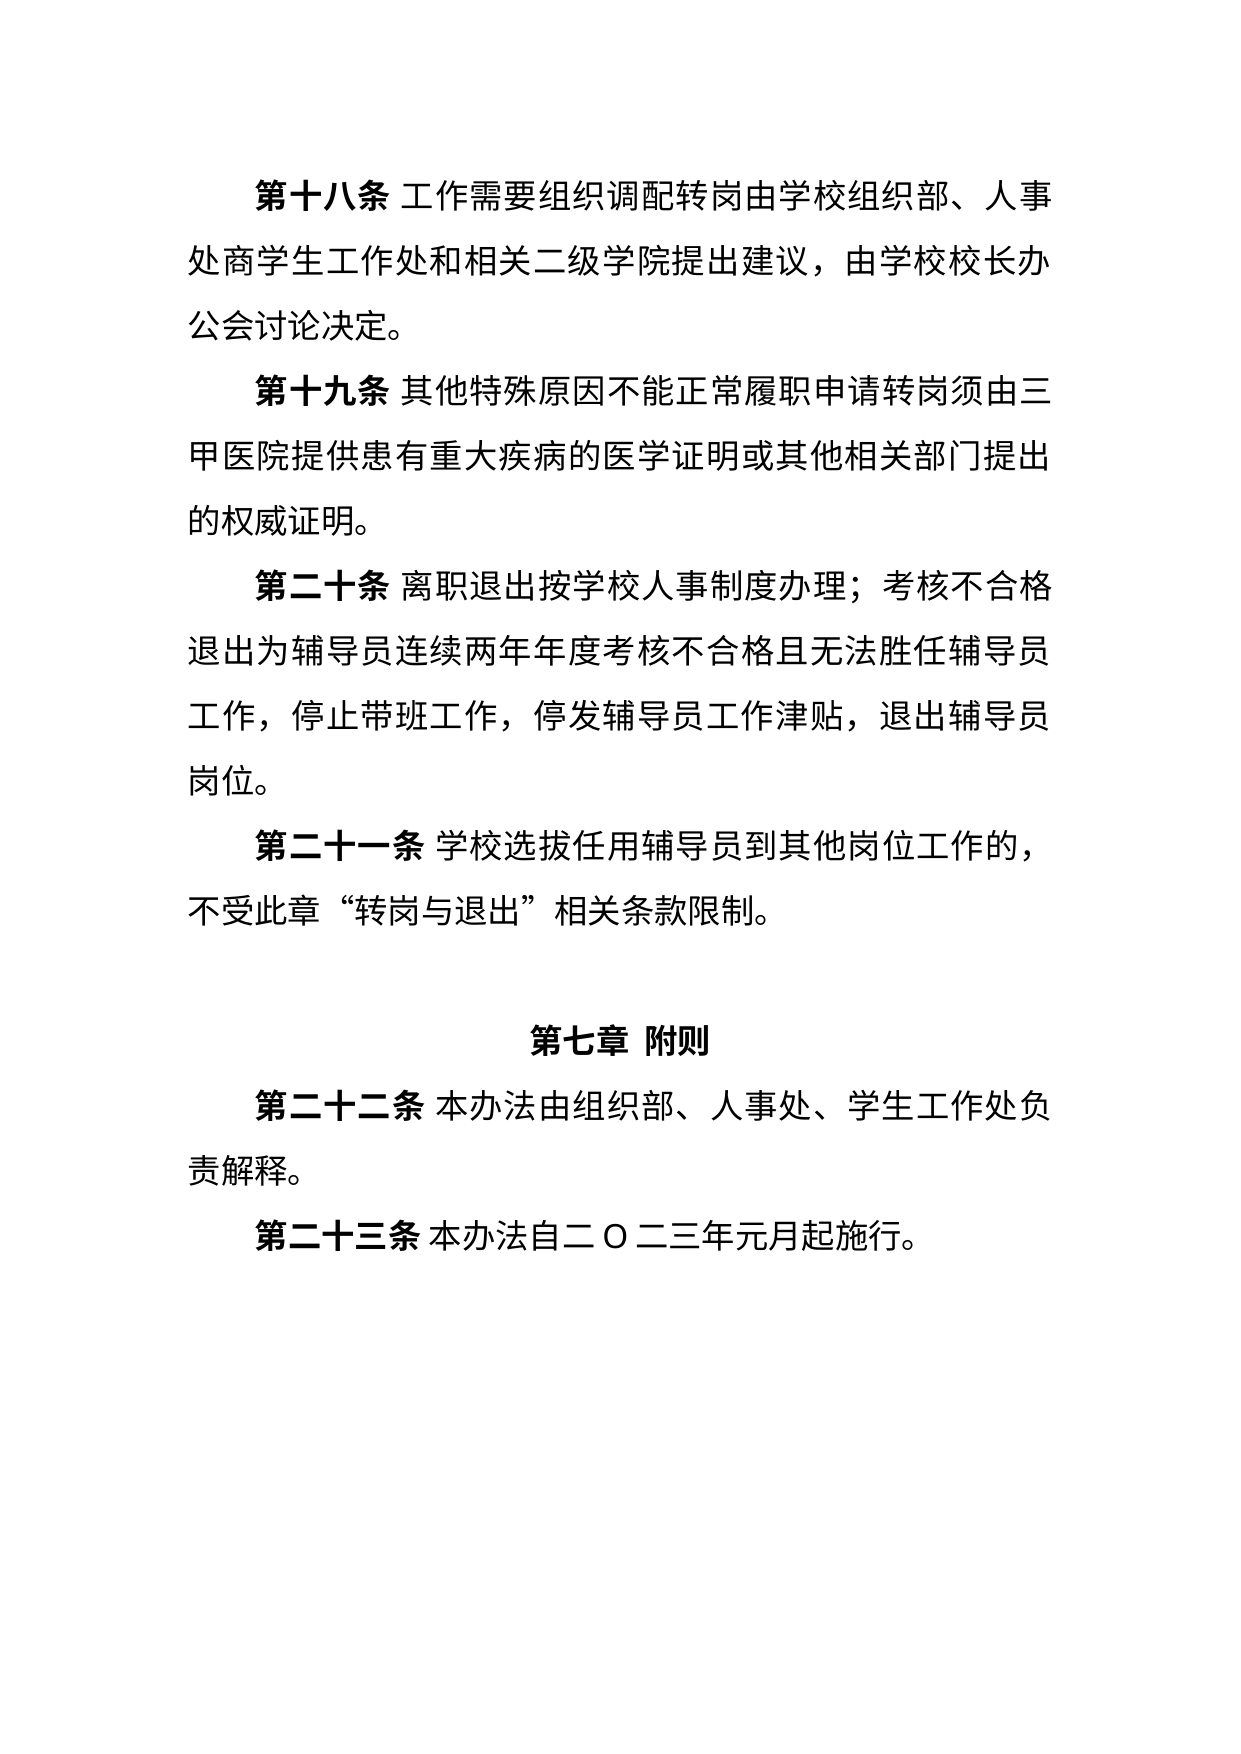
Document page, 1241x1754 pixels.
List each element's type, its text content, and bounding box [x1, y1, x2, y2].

text 第二十条 离职退出按学校人事制度办理；考核不合格退出为辅导员连续两年年度考核不合格且无法胜任辅导员工作，停止带班工作，停发辅导员工作津贴，退出辅导员岗位。 [187, 552, 1053, 812]
text 第二十一条 学校选拔任用辅导员到其他岗位工作的，不受此章“转岗与退出”相关条款限制。 [187, 812, 1053, 942]
text 第二十三条 本办法自二O二三年元月起施行。 [187, 1202, 1053, 1267]
text 第七章 附则 [187, 1007, 1053, 1072]
text 第十八条 工作需要组织调配转岗由学校组织部、人事处商学生工作处和相关二级学院提出建议，由学校校长办公会讨论决定。 [187, 162, 1053, 357]
text 第十九条 其他特殊原因不能正常履职申请转岗须由三甲医院提供患有重大疾病的医学证明或其他相关部门提出的权威证明。 [187, 357, 1053, 552]
text 第二十二条 本办法由组织部、人事处、学生工作处负责解释。 [187, 1072, 1053, 1202]
